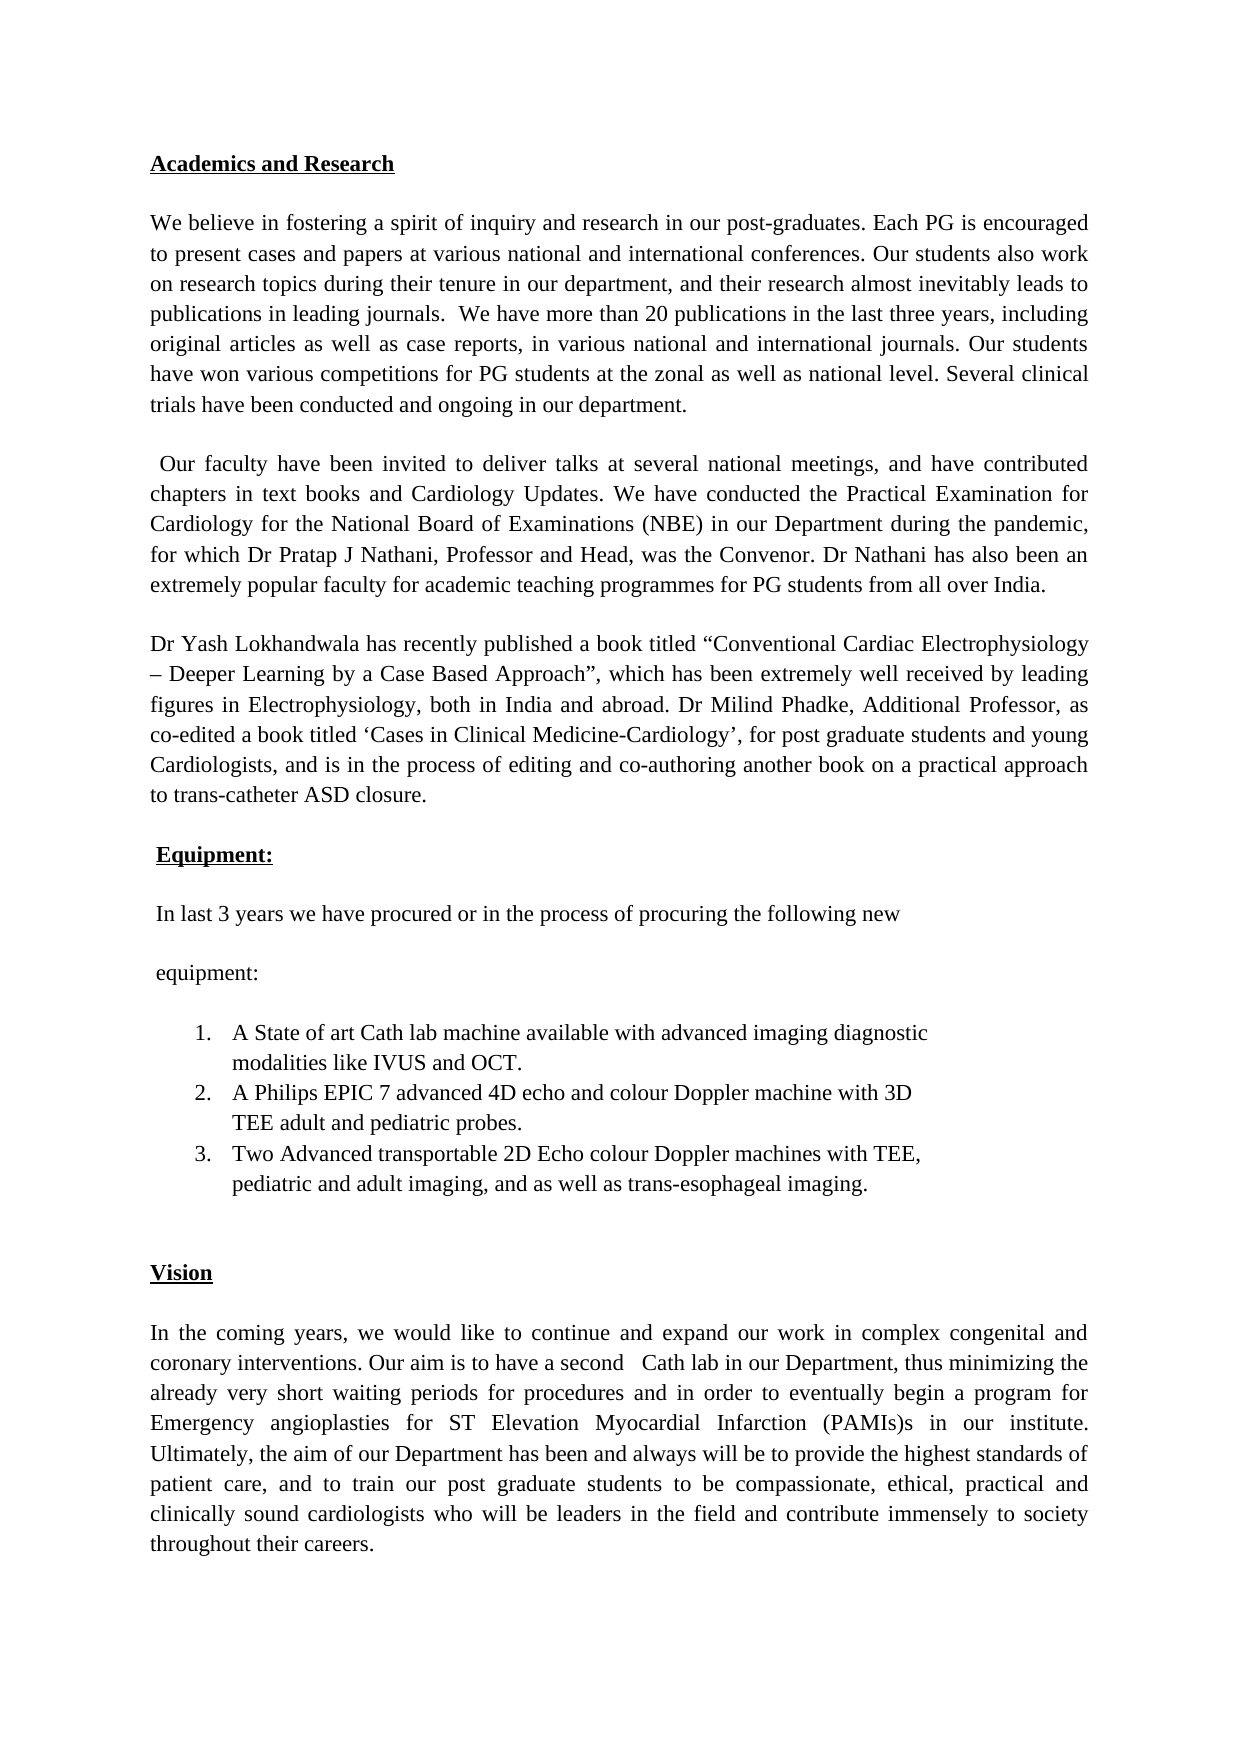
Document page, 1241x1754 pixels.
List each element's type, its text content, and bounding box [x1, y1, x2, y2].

text Dr Yash Lokhandwala has recently published a book titled “Conventional Cardiac Electrophysiology – Deeper Learning by a Case Based Approach”, which has been extremely well received by leading figures in Electrophysiology, both in India and abroad. Dr Milind Phadke, Additional Professor, as co-edited a book titled ‘Cases in Clinical Medicine-Cardiology’, for post graduate students and young Cardiologists, and is in the process of editing and co-authoring another book on a practical approach to trans-catheter ASD closure. [150, 630, 1090, 808]
list Two Advanced transportable 2D Echo colour Doppler machines with TEE, [194, 1139, 1090, 1166]
text Our faculty have been invited to deliver talks at several national meetings, and have contributed chapters in text books and Cardiology Updates. We have conducted the Practical Examination for Cardiology for the National Board of Examinations (NBE) in our Department during the pandemic, for which Dr Pratap J Nathani, Professor and Head, was the Convenor. Dr Nathani has also been an extremely popular faculty for academic teaching programmes for PG students from all over India. [150, 450, 1090, 597]
list A State of art Cath lab machine available with advanced imaging diagnostic [194, 1019, 1090, 1045]
text We believe in fostering a spirit of inquiry and research in our post-graduates. Each PG is encouraged to present cases and papers at various national and international conferences. Our students also work on research topics during their tenure in our department, and their research almost inevitably leads to publications in leading journals. We have more than 20 publications in the last three years, including original articles as well as case reports, in various national and international journals. Our students have won various competitions for PG students at the zonal as well as national level. Several clinical trials have been conducted and ongoing in our department. [150, 209, 1090, 417]
text Academics and Research [150, 150, 1090, 176]
list TEE adult and pediatric probes. [232, 1109, 1090, 1136]
text Equipment: [150, 841, 1090, 867]
text Vision [150, 1259, 1090, 1286]
list pediatric and adult imaging, and as well as trans-esophageal imaging. [232, 1170, 1090, 1196]
list modalities like IVUS and OCT. [232, 1049, 1090, 1075]
list A Philips EPIC 7 advanced 4D echo and colour Doppler machine with 3D [194, 1079, 1090, 1106]
text equipment: [150, 959, 1090, 986]
text In the coming years, we would like to continue and expand our work in complex congenital and coronary interventions. Our aim is to have a second Cath lab in our Department, thus minimizing the already very short waiting periods for procedures and in order to eventually begin a program for Emergency angioplasties for ST Elevation Myocardial Infarction (PAMIs)s in our institute. Ultimately, the aim of our Department has been and always will be to provide the highest standards of patient care, and to train our post graduate students to be compassionate, ethical, practical and clinically sound cardiologists who will be leaders in the field and contribute immensely to society throughout their careers. [150, 1319, 1090, 1557]
text In last 3 years we have procured or in the process of procuring the following new [150, 900, 1090, 926]
